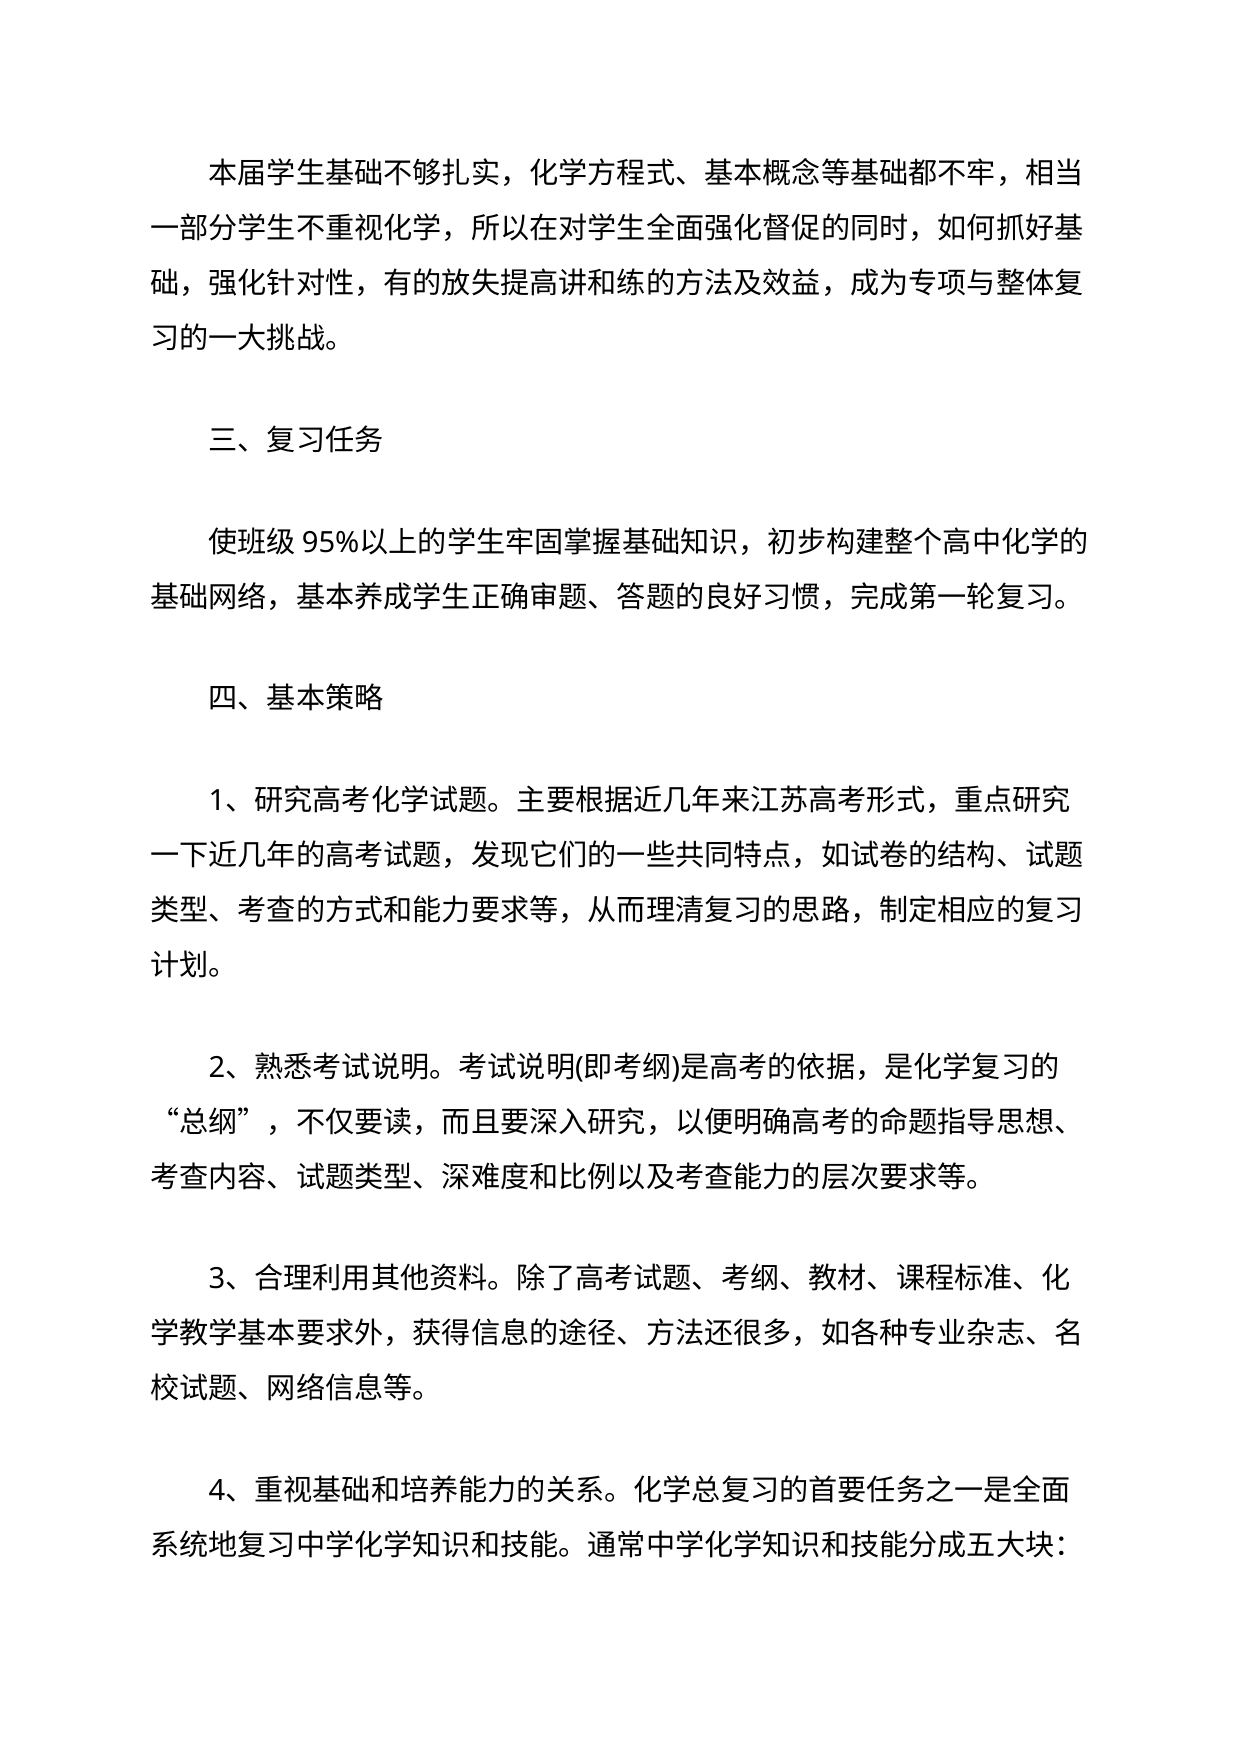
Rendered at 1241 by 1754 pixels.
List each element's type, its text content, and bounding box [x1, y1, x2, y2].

text 本届学生基础不够扎实，化学方程式、基本概念等基础都不牢，相当一部分学生不重视化学，所以在对学生全面强化督促的同时，如何抓好基础，强化针对性，有的放失提高讲和练的方法及效益，成为专项与整体复习的一大挑战。 [150, 150, 1090, 357]
text 四、基本策略 [150, 675, 1090, 717]
text 3、合理利用其他资料。除了高考试题、考纲、教材、课程标准、化学教学基本要求外，获得信息的途径、方法还很多，如各种专业杂志、名校试题、网络信息等。 [150, 1255, 1090, 1407]
text 2、熟悉考试说明。考试说明(即考纲)是高考的依据，是化学复习的“总纲”，不仅要读，而且要深入研究，以便明确高考的命题指导思想、考查内容、试题类型、深难度和比例以及考查能力的层次要求等。 [150, 1043, 1090, 1196]
text 1、研究高考化学试题。主要根据近几年来江苏高考形式，重点研究一下近几年的高考试题，发现它们的一些共同特点，如试卷的结构、试题类型、考查的方式和能力要求等，从而理清复习的思路，制定相应的复习计划。 [150, 777, 1090, 984]
text 使班级95%以上的学生牢固掌握基础知识，初步构建整个高中化学的基础网络，基本养成学生正确审题、答题的良好习惯，完成第一轮复习。 [150, 518, 1090, 616]
text 三、复习任务 [150, 416, 1090, 459]
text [150, 1467, 1090, 1564]
